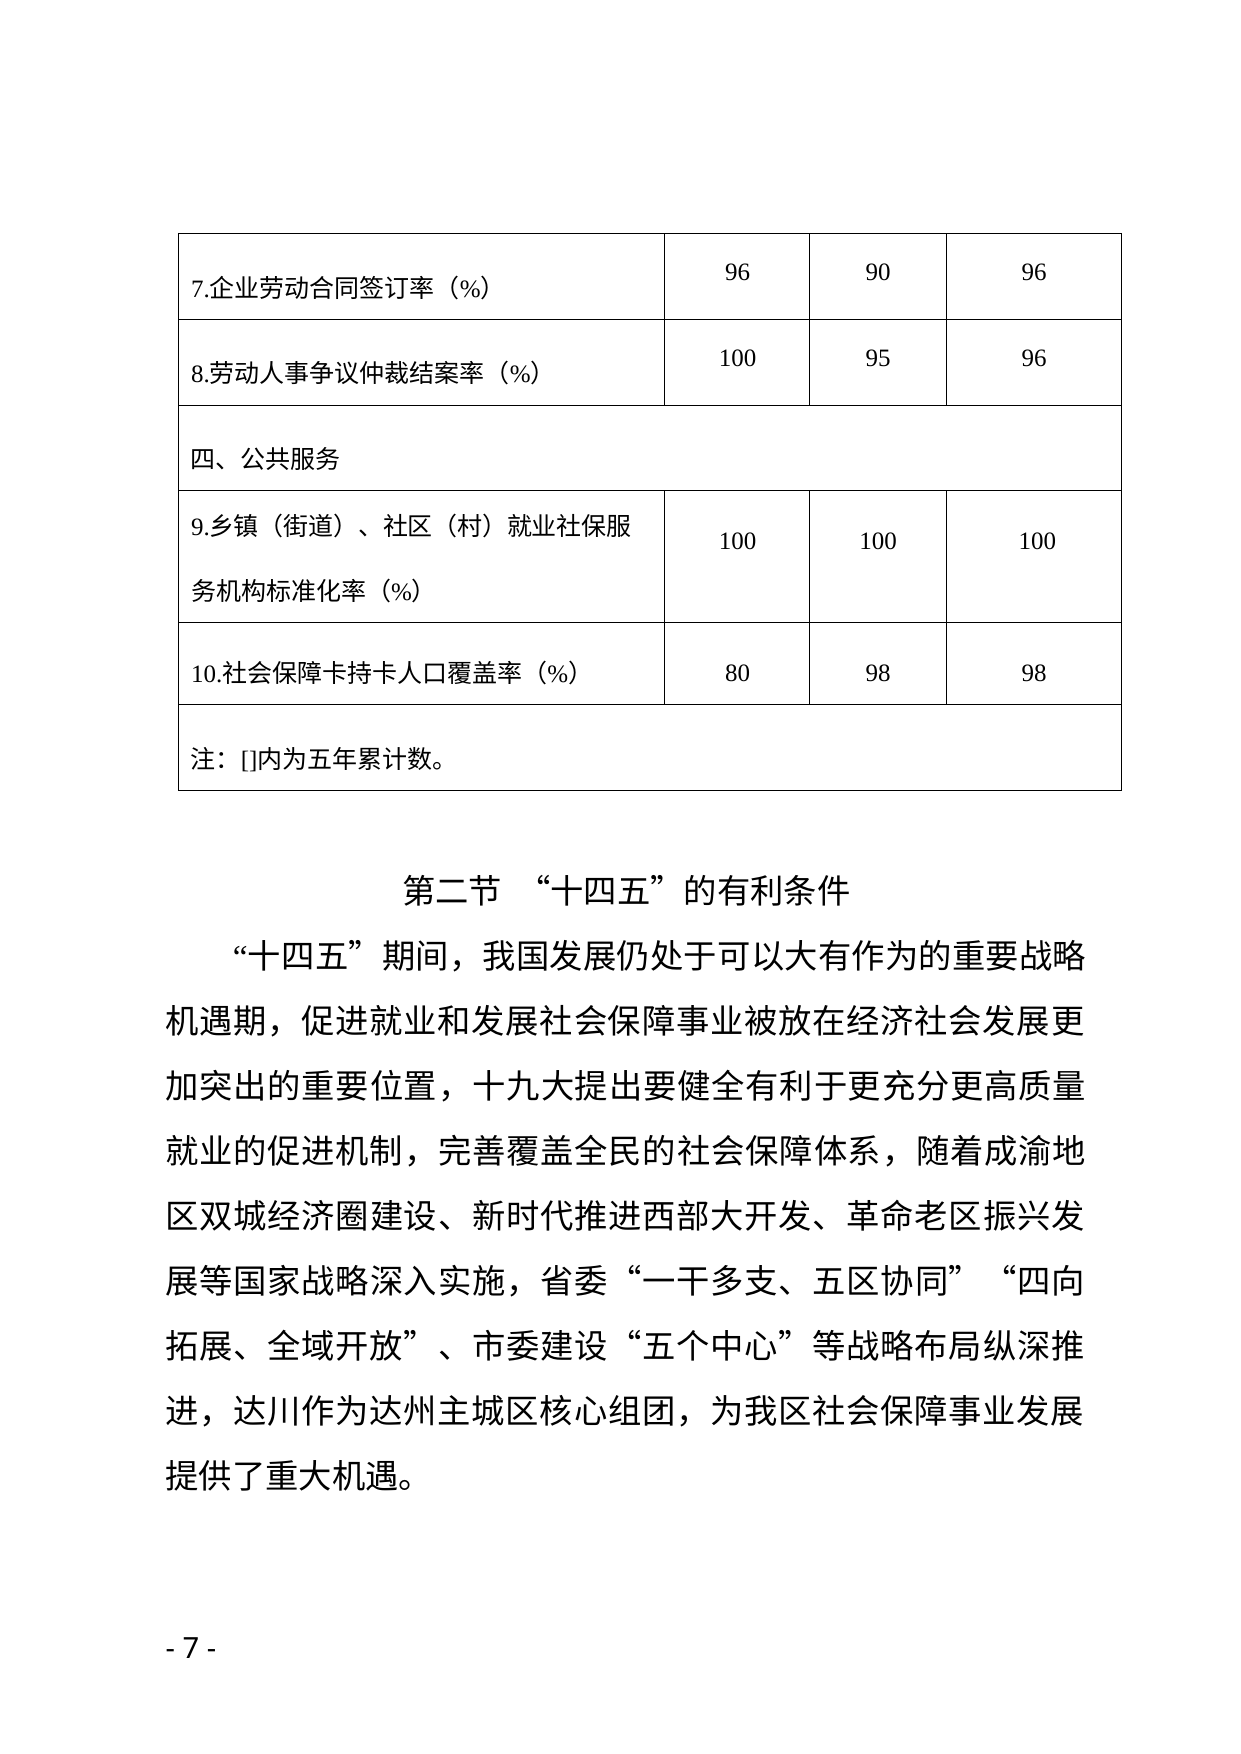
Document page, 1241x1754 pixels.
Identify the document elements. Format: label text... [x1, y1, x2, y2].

table_cell 10.社会保障卡持卡人口覆盖率（%） [179, 623, 664, 704]
table_cell 100 [665, 491, 809, 622]
table_cell 98 [947, 623, 1121, 704]
table_cell 98 [810, 623, 946, 704]
table_cell 96 [665, 234, 809, 319]
text 第二节 “十四五”的有利条件 [165, 856, 1087, 921]
text “十四五”期间，我国发展仍处于可以大有作为的重要战略机遇期，促进就业和发展社会保障事业被放在经济社会发展更加突出的重要位置，十九大提出要健全有利于更充分更高质量就业的促进机制，完善覆盖全民的社会保障体系，随着成渝地区双城经济圈建设、新时代推进西部大开发、革命老区振兴发展等国家战略深入实施，省委“一干多支、五区协同”“四向拓展、全域开放”、市委建设“五个中心”等战略布局纵深推进，达川作为达州主城区核心组团，为我区社会保障事业发展提供了重大机遇。 [165, 921, 1087, 1506]
table_cell 95 [810, 320, 946, 404]
table_cell 注：[]内为五年累计数。 [179, 705, 1121, 790]
table_cell 100 [947, 491, 1121, 622]
table_cell 96 [947, 234, 1121, 319]
table_cell 8.劳动人事争议仲裁结案率（%） [179, 320, 664, 404]
table_cell 96 [947, 320, 1121, 404]
table_cell 90 [810, 234, 946, 319]
table_cell 100 [665, 320, 809, 404]
table_cell 7.企业劳动合同签订率（%） [179, 234, 664, 319]
table_cell 9.乡镇（街道）、社区（村）就业社保服务机构标准化率（%） [179, 491, 664, 622]
table_cell 80 [665, 623, 809, 704]
table_cell 四、公共服务 [179, 406, 1121, 490]
table_cell 100 [810, 491, 946, 622]
